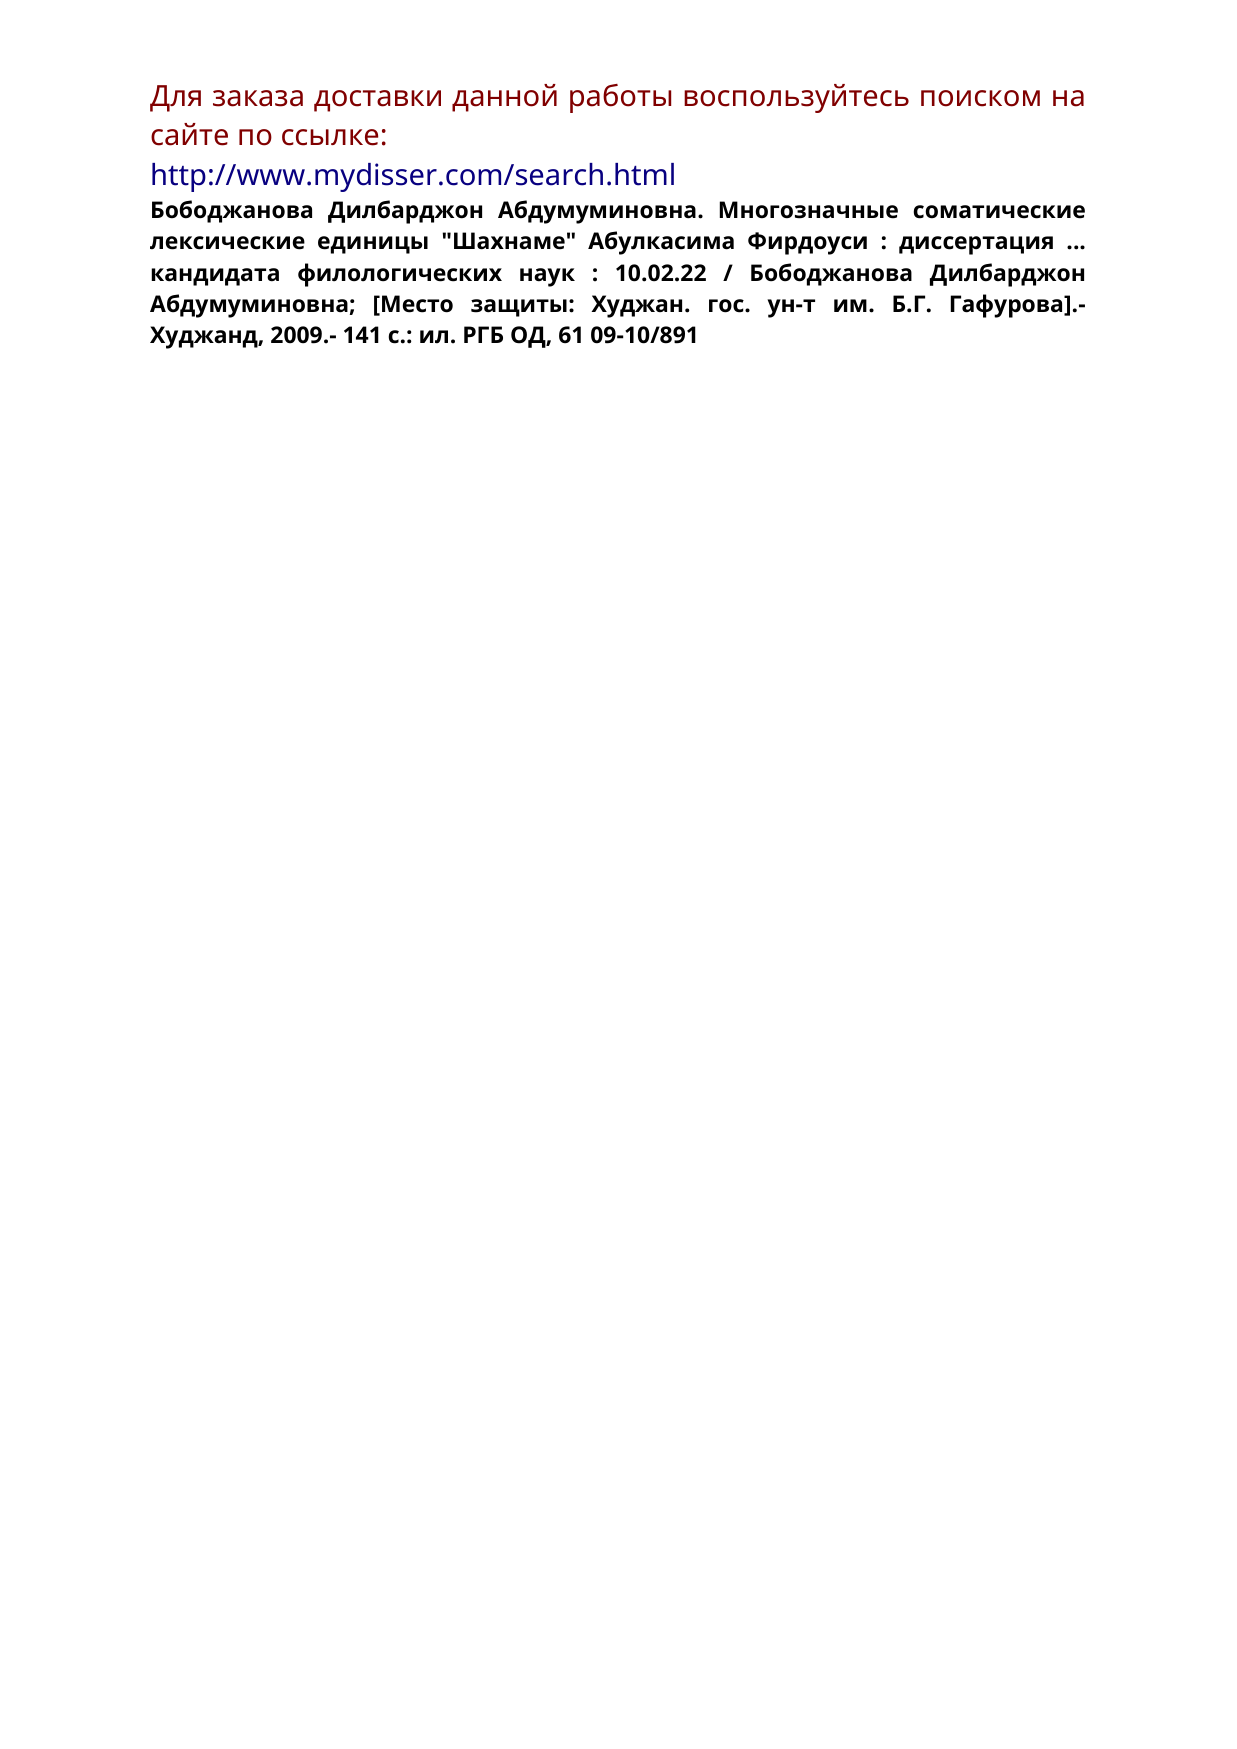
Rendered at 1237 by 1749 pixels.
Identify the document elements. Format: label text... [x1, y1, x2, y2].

text Бободжанова Дилбарджон Абдумуминовна. Многозначные соматические лексические единицы "Шахнаме" Абулкасима Фирдоуси : диссертация ... кандидата филологических наук : 10.02.22 / Бободжанова Дилбарджон Абдумуминовна; [Место защиты: Худжан. гос. ун-т им. Б.Г. Гафурова].- Худжанд, 2009.- 141 с.: ил. РГБ ОД, 61 09-10/891 [150, 194, 1086, 350]
